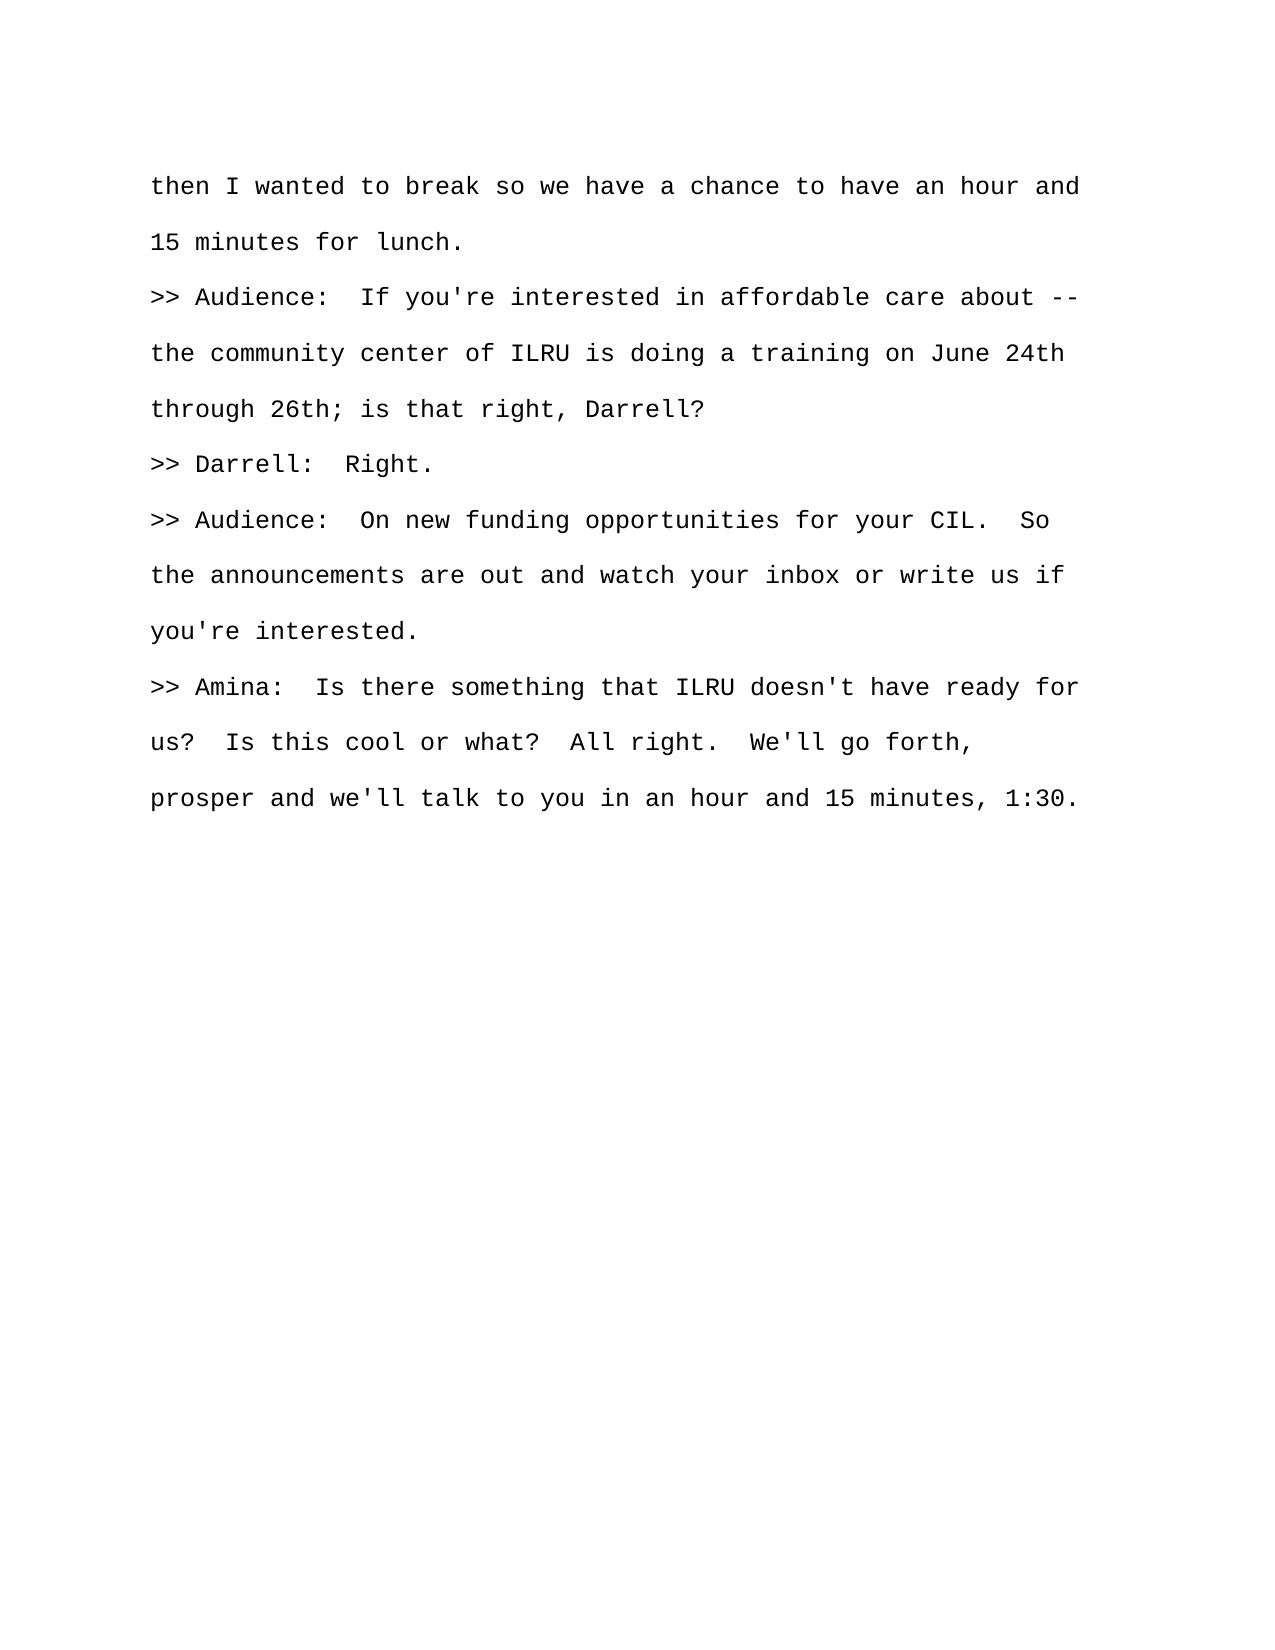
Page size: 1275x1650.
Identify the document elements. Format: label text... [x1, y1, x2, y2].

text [150, 150, 1083, 261]
text >> Audience: On new funding opportunities for your CIL. So the announcements are out and watch your inbox or write us if you're interested. [150, 484, 1083, 651]
text >> Amina: Is there something that ILRU doesn't have ready for us? Is this cool or what? All right. We'll go forth, prosper and we'll talk to you in an hour and 15 minutes, 1:30. [150, 651, 1083, 817]
text >> Darrell: Right. [150, 428, 1083, 484]
text >> Audience: If you're interested in affordable care about -- the community center of ILRU is doing a training on June 24th through 26th; is that right, Darrell? [150, 261, 1083, 428]
